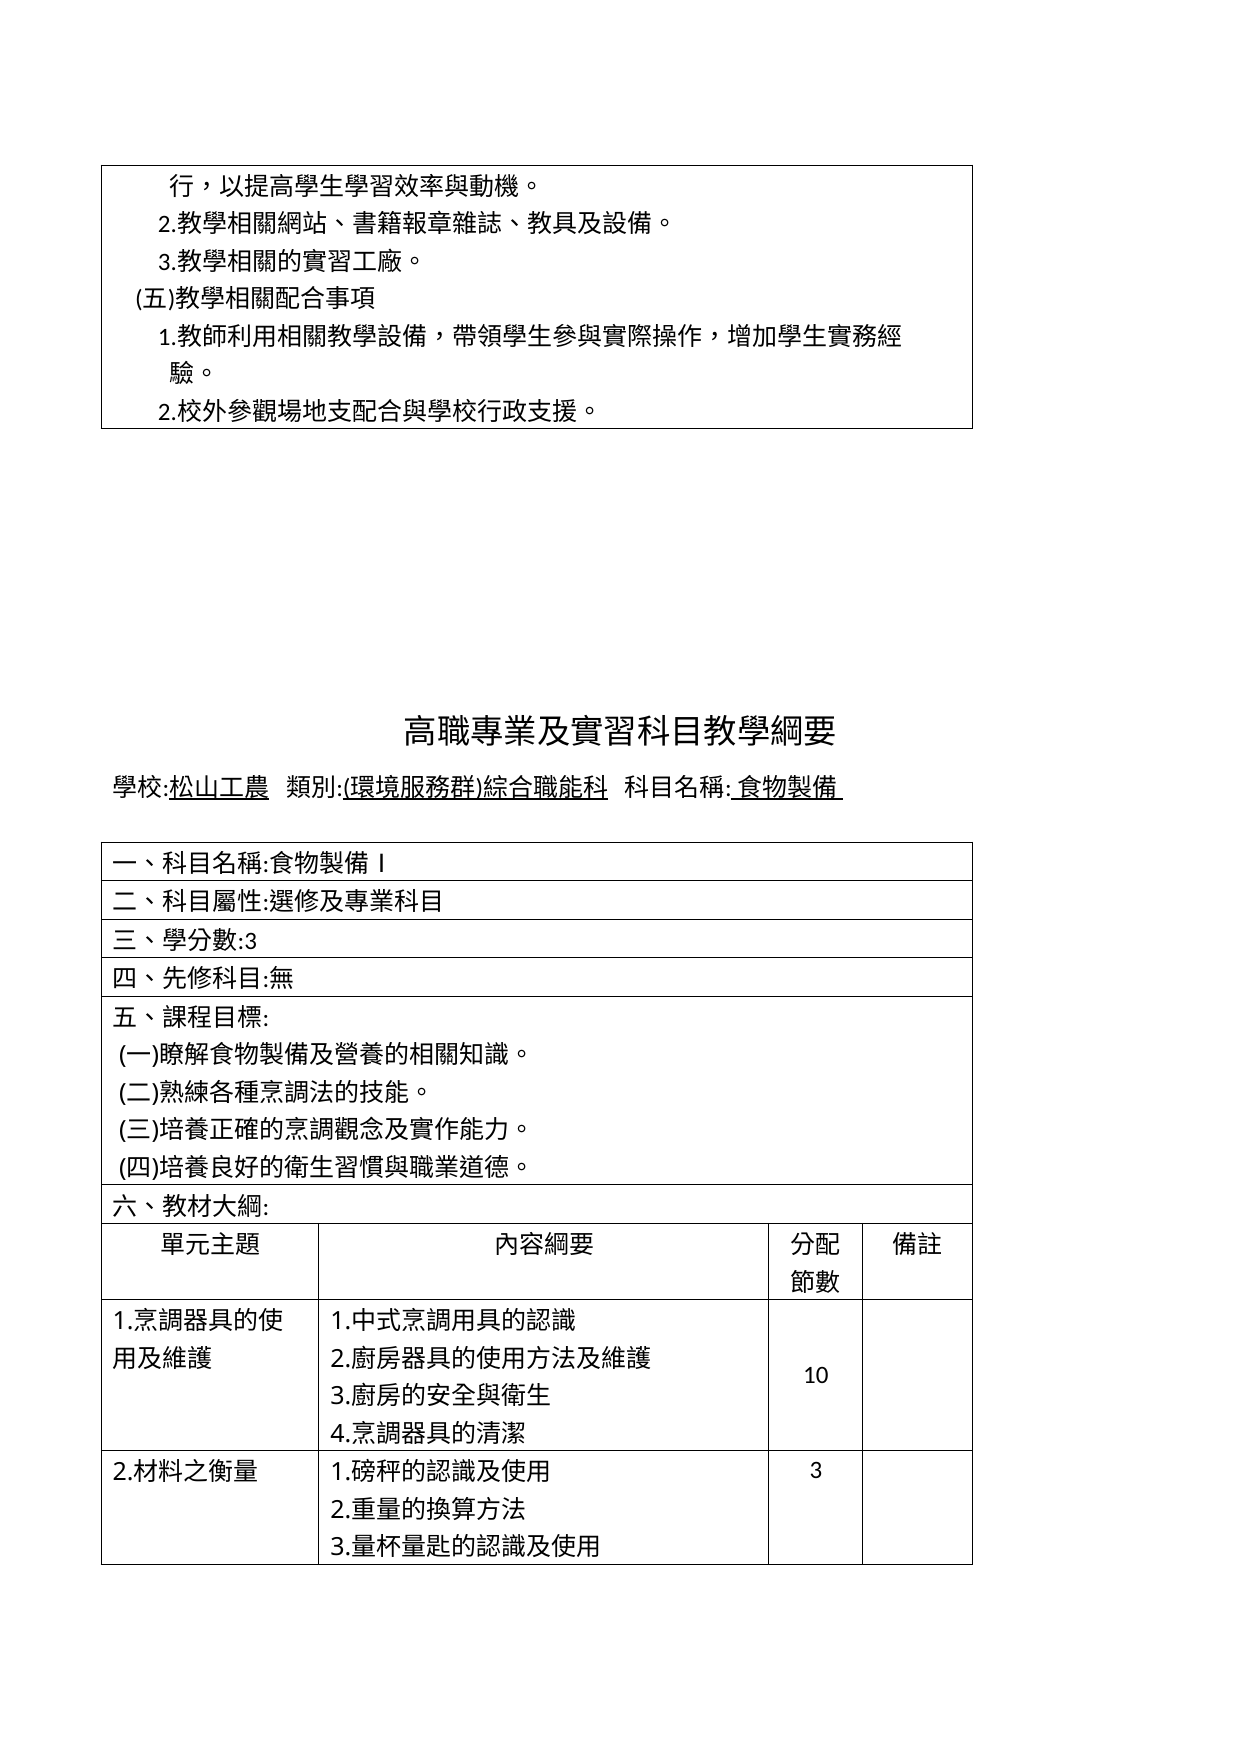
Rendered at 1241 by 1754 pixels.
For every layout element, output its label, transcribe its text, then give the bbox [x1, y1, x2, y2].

table_cell 10 [769, 1300, 862, 1450]
table_cell 三、學分數:3 [102, 920, 972, 957]
table_cell 內容綱要 [319, 1224, 768, 1299]
table_cell [863, 1451, 972, 1563]
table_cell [102, 166, 972, 428]
table_header 一、科目名稱:食物製備Ⅰ [102, 843, 972, 880]
table_cell 1.中式烹調用具的認識 2.廚房器具的使用方法及維護 3.廚房的安全與衛生 4.烹調器具的清潔 [319, 1300, 768, 1450]
table_cell 3 [769, 1451, 862, 1563]
table_cell [863, 1300, 972, 1450]
table_cell 備註 [863, 1224, 972, 1299]
table_cell 二、科目屬性:選修及專業科目 [102, 881, 972, 919]
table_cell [319, 1451, 768, 1563]
table_cell 四、先修科目:無 [102, 958, 972, 996]
table_cell 六、教材大綱: [102, 1185, 972, 1223]
table_cell 五、課程目標: (一)瞭解食物製備及營養的相關知識。 (二)熟練各種烹調法的技能。 (三)培養正確的烹調觀念及實作能力。 (四)培養良好的衛生習慣與職業道德。 [102, 997, 972, 1184]
table_cell 2.材料之衡量 [102, 1451, 318, 1563]
text 學校:松山工農 類別:(環境服務群)綜合職能科 科目名稱: 食物製備 [112, 767, 1128, 804]
table_cell 分配節數 [769, 1224, 862, 1299]
table_cell 1.烹調器具的使用及維護 [102, 1300, 318, 1450]
table_cell 單元主題 [102, 1224, 318, 1299]
text 高職專業及實習科目教學綱要 [112, 692, 1128, 767]
